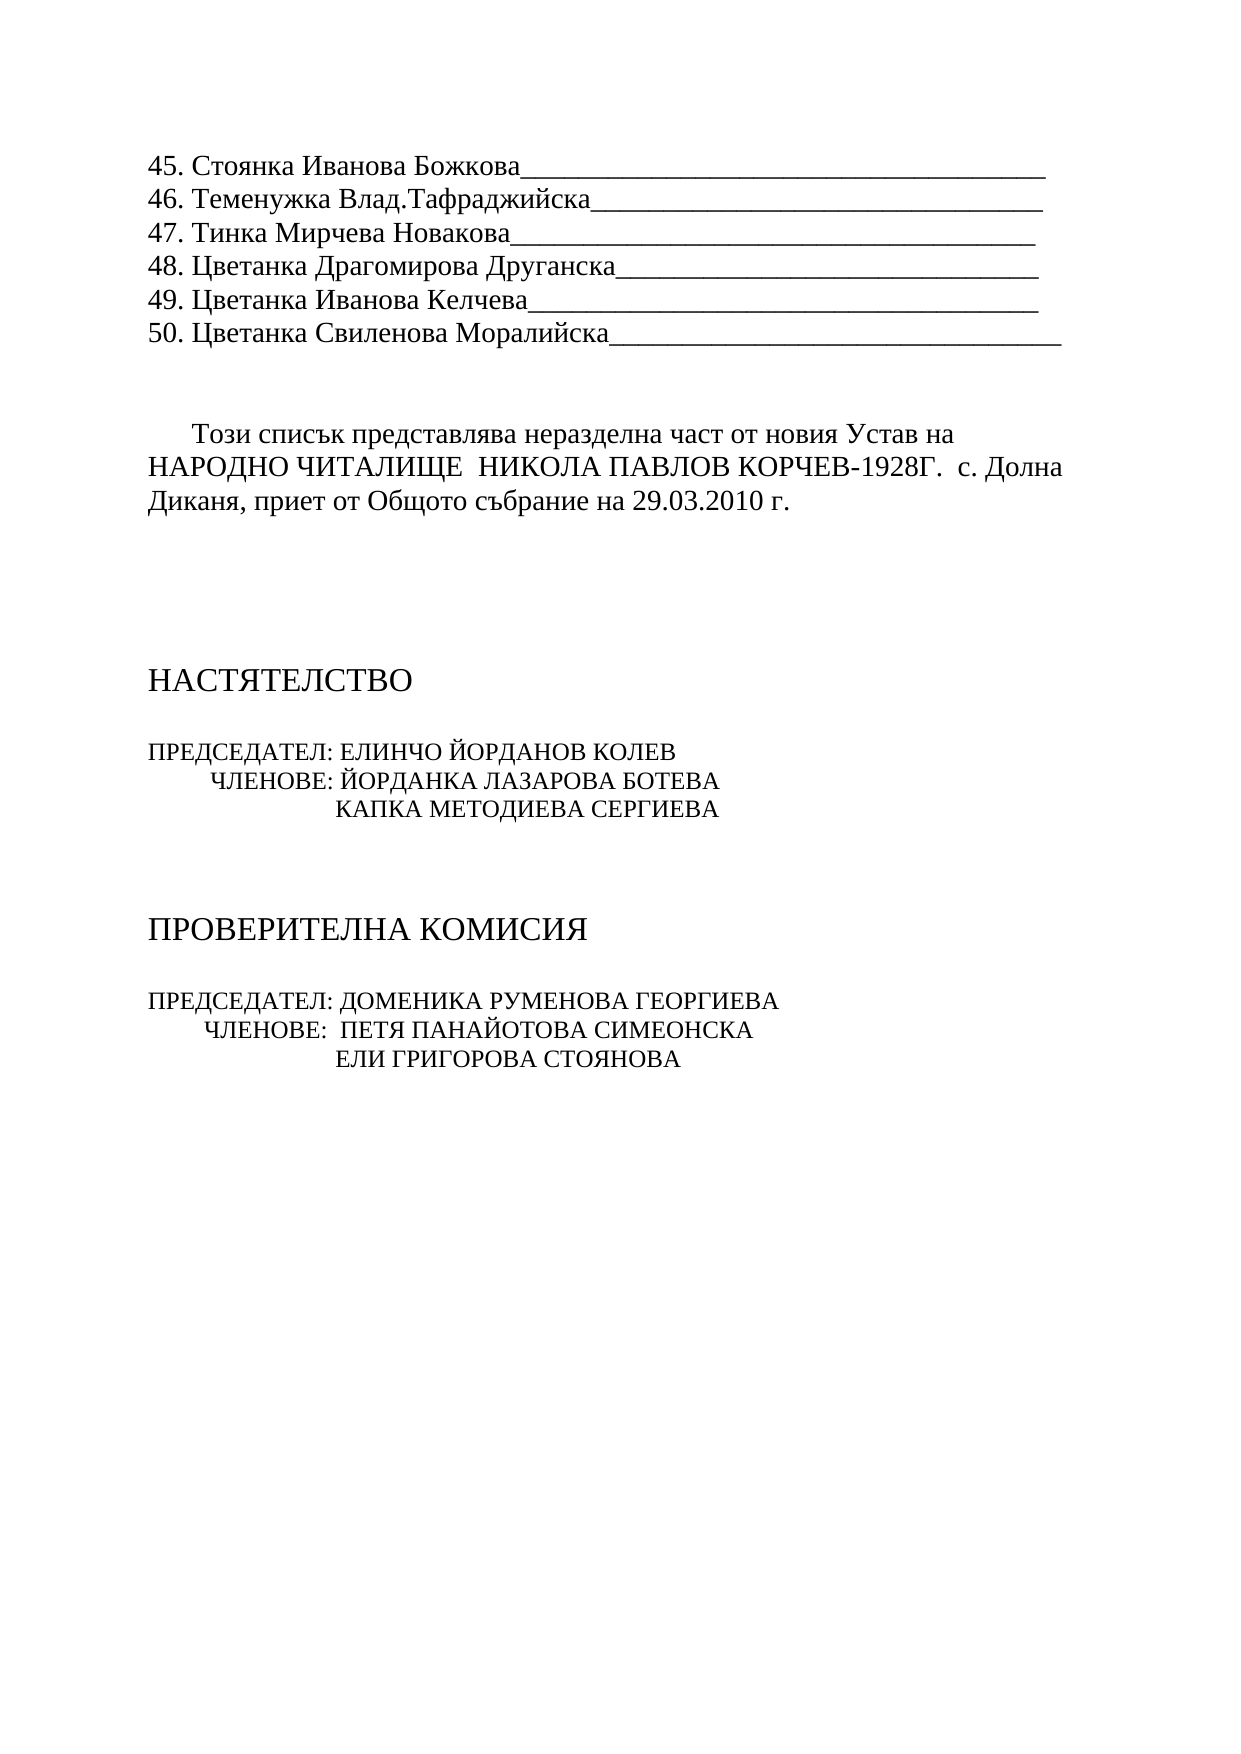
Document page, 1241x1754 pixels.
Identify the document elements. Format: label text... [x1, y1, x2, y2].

text 45. Стоянка Иванова Божкова____________________________________ [148, 148, 1093, 181]
text 50. Цветанка Свиленова Моралийска_______________________________ [148, 315, 1093, 349]
text 48. Цветанка Драгомирова Друганска_____________________________ [148, 248, 1093, 282]
text ПРЕДСЕДАТЕЛ: ЕЛИНЧО ЙОРДАНОВ КОЛЕВ [148, 737, 1093, 766]
text ПРОВЕРИТЕЛНА КОМИСИЯ [148, 909, 1093, 948]
text ЧЛЕНОВЕ: ЙОРДАНКА ЛАЗАРОВА БОТЕВА [148, 766, 1093, 794]
text КАПКА МЕТОДИЕВА СЕРГИЕВА [148, 794, 1093, 823]
text 49. Цветанка Иванова Келчева___________________________________ [148, 282, 1093, 315]
text 46. Теменужка Влад.Тафраджийска_______________________________ [148, 181, 1093, 215]
text ЧЛЕНОВЕ: ПЕТЯ ПАНАЙОТОВА СИМЕОНСКА [148, 1015, 1093, 1044]
text ЕЛИ ГРИГОРОВА СТОЯНОВА [148, 1044, 1093, 1072]
text Този списък представлява неразделна част от новия Устав на НАРОДНО ЧИТАЛИЩЕ НИКОЛА ПАВЛОВ КОРЧЕВ-1928Г. с. Долна Диканя, приет от Общото събрание на 29.03.2010 г. [148, 416, 1093, 517]
text ПРЕДСЕДАТЕЛ: ДОМЕНИКА РУМЕНОВА ГЕОРГИЕВА [148, 986, 1093, 1015]
text НАСТЯТЕЛСТВО [148, 660, 1093, 699]
text 47. Тинка Мирчева Новакова____________________________________ [148, 215, 1093, 248]
